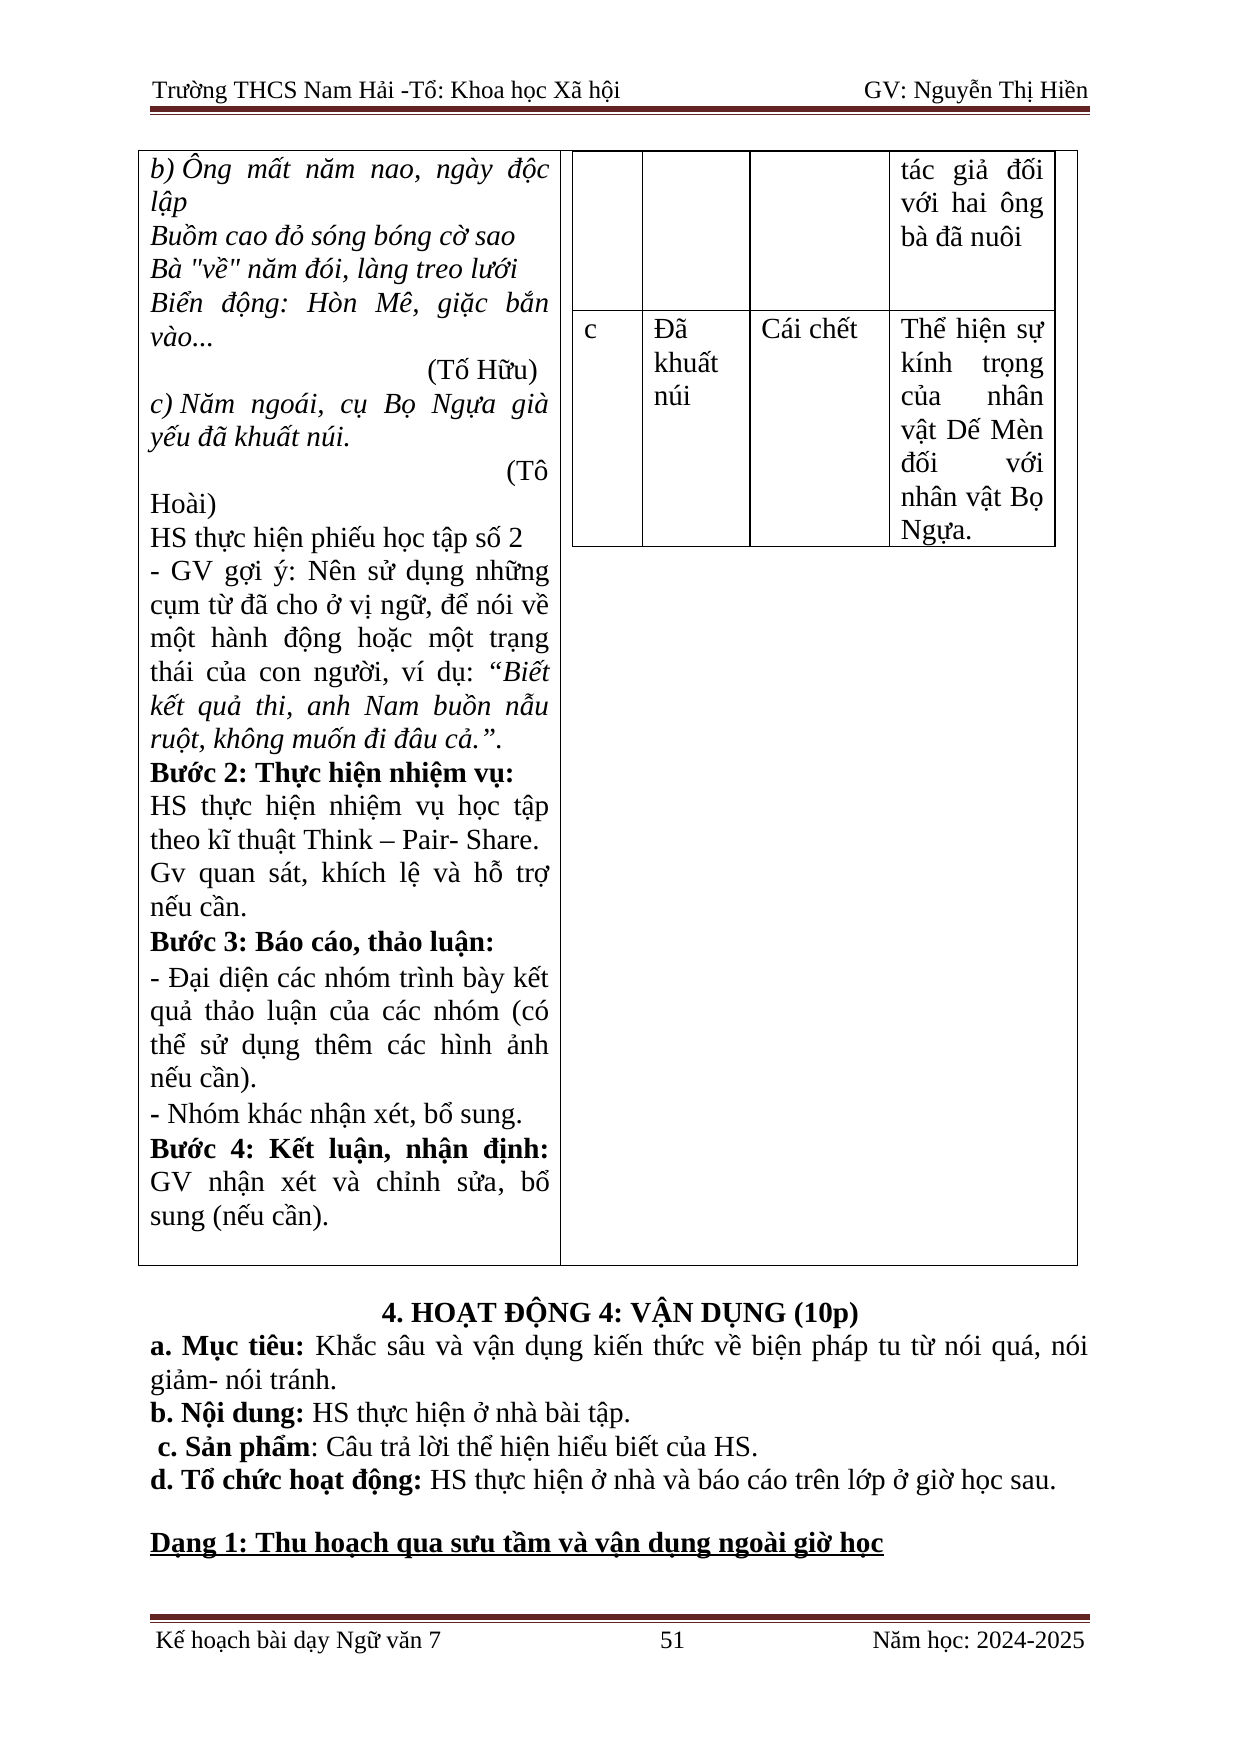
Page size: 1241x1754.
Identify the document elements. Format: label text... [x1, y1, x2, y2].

text b. Nội dung: HS thực hiện ở nhà bài tập. [150, 1395, 1090, 1429]
text 4. HOẠT ĐỘNG 4: VẬN DỤNG (10p) [150, 1295, 1090, 1328]
text Dạng 1: Thu hoạch qua sưu tầm và vận dụng ngoài giờ học [150, 1525, 1090, 1559]
text c. Sản phẩm: Câu trả lời thể hiện hiểu biết của HS. [150, 1429, 1090, 1462]
text a. Mục tiêu: Khắc sâu và vận dụng kiến thức về biện pháp tu từ nói quá, nói giảm- nói tránh. [150, 1328, 1090, 1395]
text d. Tổ chức hoạt động: HS thực hiện ở nhà và báo cáo trên lớp ở giờ học sau. [150, 1462, 1090, 1496]
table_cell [139, 151, 560, 1265]
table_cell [561, 151, 1077, 1265]
